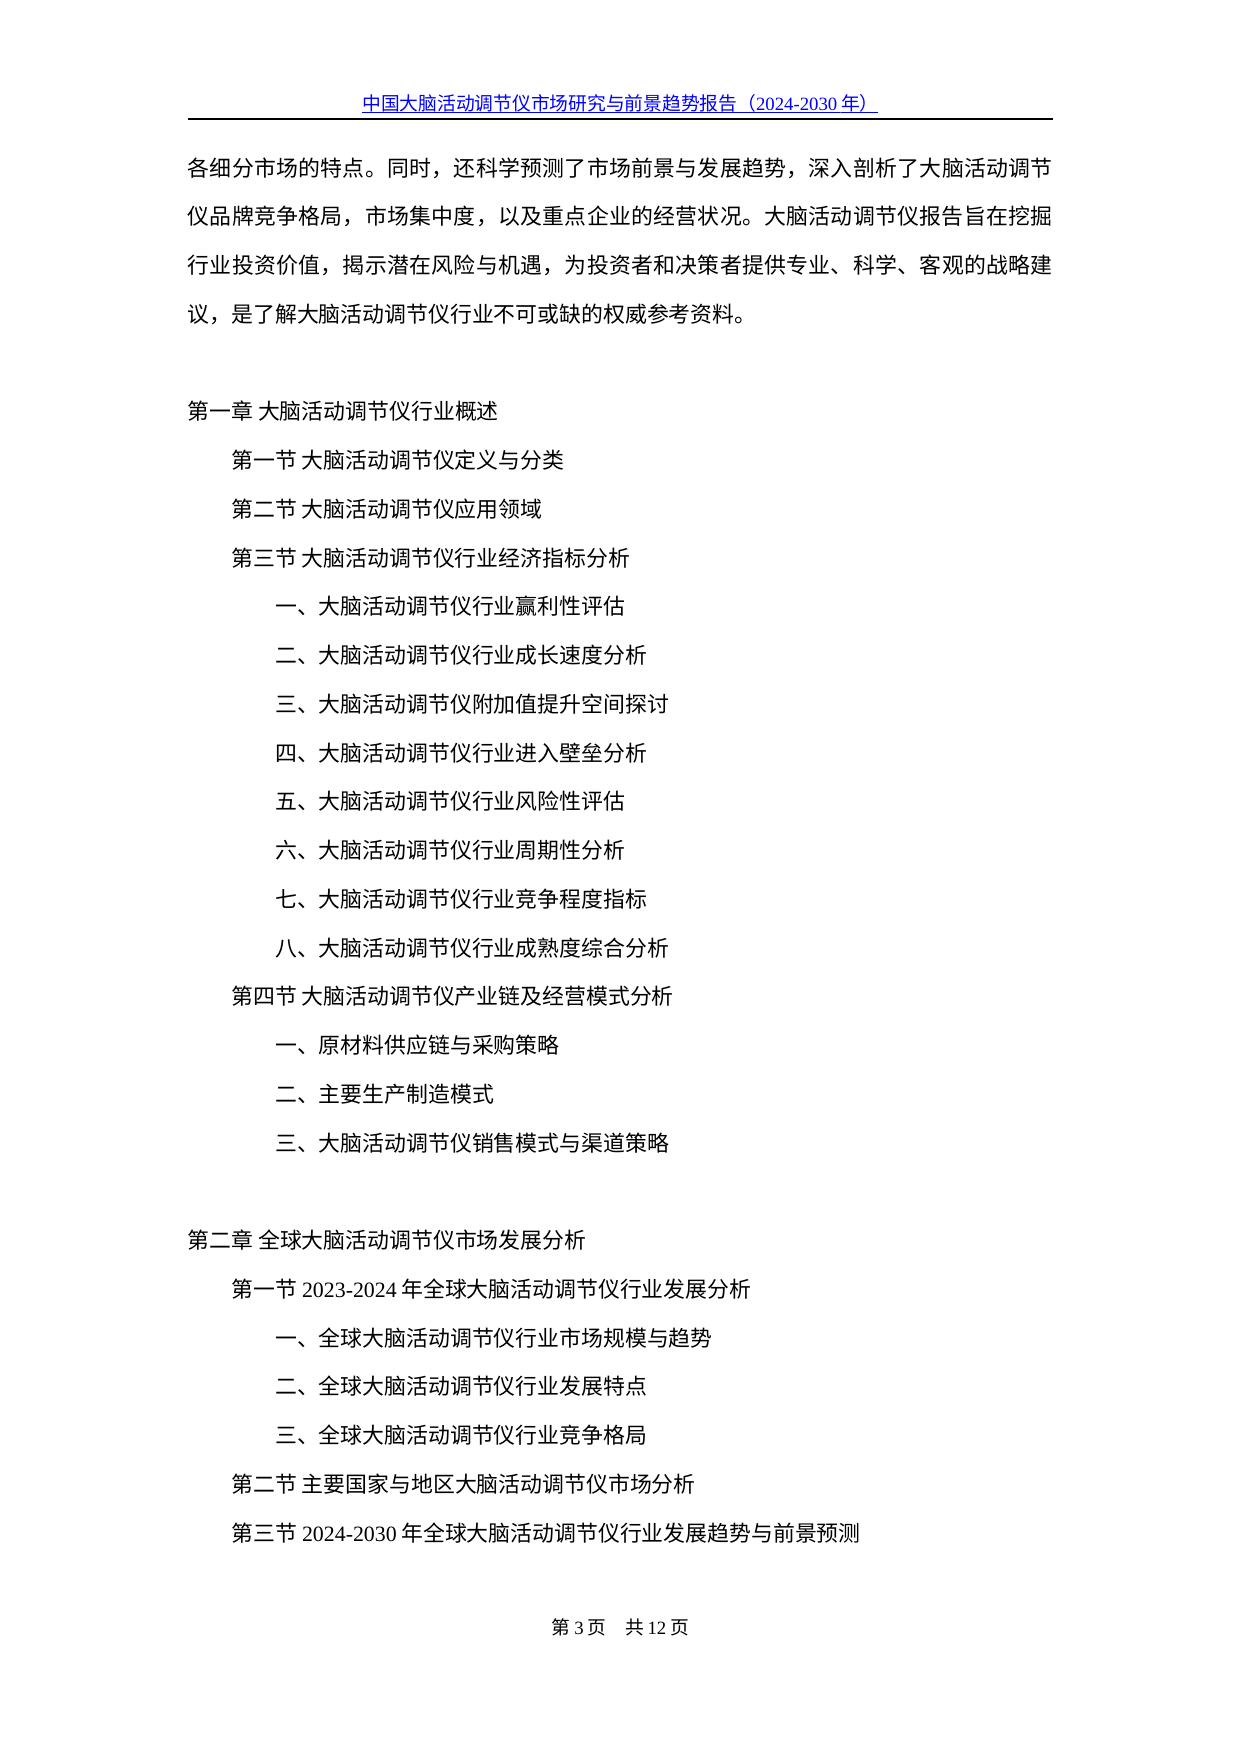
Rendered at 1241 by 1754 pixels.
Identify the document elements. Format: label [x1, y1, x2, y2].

text [187, 150, 1053, 1548]
